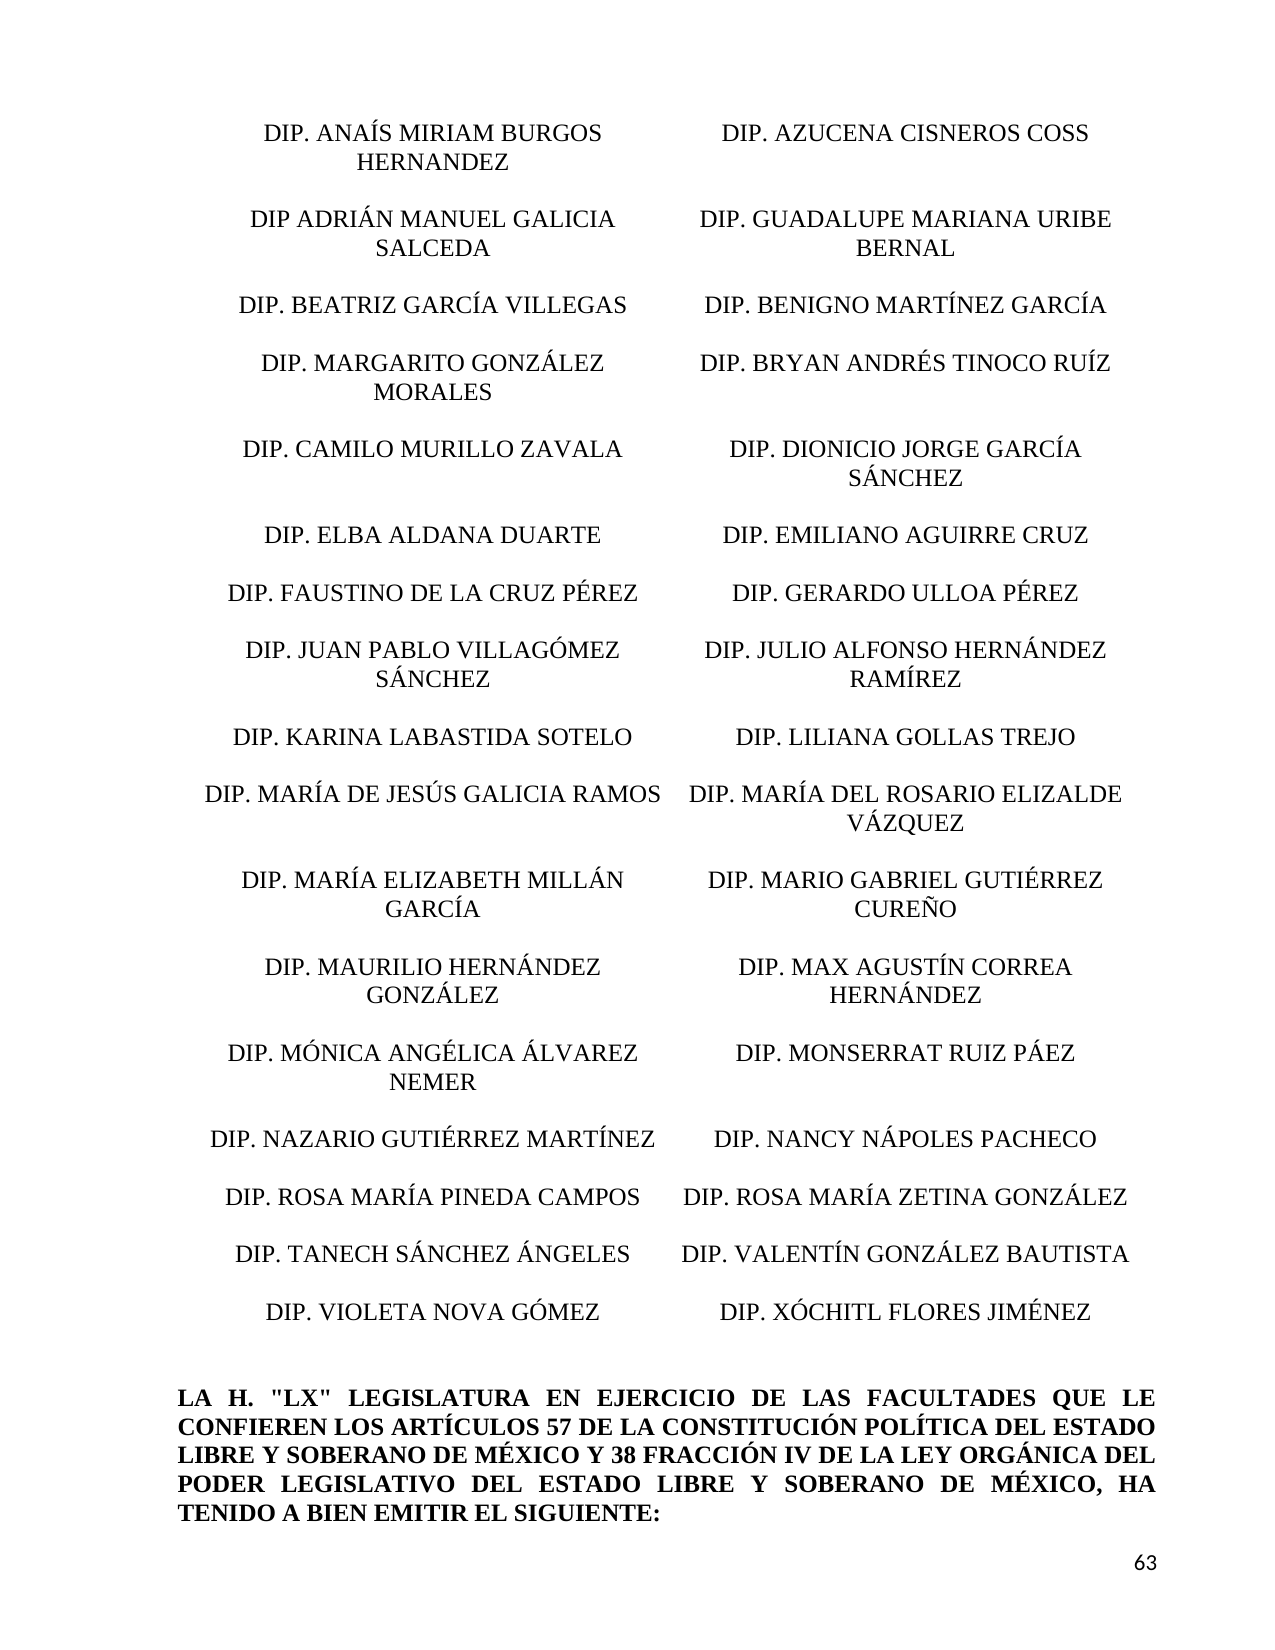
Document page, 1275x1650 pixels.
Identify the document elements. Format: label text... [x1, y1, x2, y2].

table_cell DIP. BEATRIZ GARCÍA VILLEGAS [194, 291, 671, 348]
text LA H. "LX" LEGISLATURA EN EJERCICIO DE LAS FACULTADES QUE LE CONFIEREN LOS ARTÍCULOS 57 DE LA CONSTITUCIÓN POLÍTICA DEL ESTADO LIBRE Y SOBERANO DE MÉXICO Y 38 FRACCIÓN IV DE LA LEY ORGÁNICA DEL PODER LEGISLATIVO DEL ESTADO LIBRE Y SOBERANO DE MÉXICO, HA TENIDO A BIEN EMITIR EL SIGUIENTE: [177, 1383, 1157, 1527]
table_cell DIP. CAMILO MURILLO ZAVALA [194, 434, 671, 521]
table_cell DIP. FAUSTINO DE LA CRUZ PÉREZ [194, 578, 671, 636]
table_cell DIP. ELBA ALDANA DUARTE [194, 521, 671, 578]
table_cell DIP. EMILIANO AGUIRRE CRUZ [671, 521, 1140, 578]
table_cell DIP. ROSA MARÍA PINEDA CAMPOS [194, 1182, 671, 1239]
table_cell DIP. BENIGNO MARTÍNEZ GARCÍA [671, 291, 1140, 348]
table_cell DIP. KARINA LABASTIDA SOTELO [194, 722, 671, 779]
table_cell DIP. ROSA MARÍA ZETINA GONZÁLEZ [671, 1182, 1140, 1239]
table_cell DIP. MARÍA ELIZABETH MILLÁN GARCÍA [194, 866, 671, 952]
table_cell DIP. DIONICIO JORGE GARCÍA SÁNCHEZ [671, 434, 1140, 521]
table_cell DIP. MARIO GABRIEL GUTIÉRREZ CUREÑO [671, 866, 1140, 952]
table_cell DIP. GERARDO ULLOA PÉREZ [671, 578, 1140, 636]
table_cell DIP. MÓNICA ANGÉLICA ÁLVAREZ NEMER [194, 1038, 671, 1124]
table_cell DIP. NANCY NÁPOLES PACHECO [671, 1124, 1140, 1182]
table_cell DIP. JUAN PABLO VILLAGÓMEZ SÁNCHEZ [194, 636, 671, 722]
table_cell DIP. VALENTÍN GONZÁLEZ BAUTISTA [671, 1239, 1140, 1297]
table_cell DIP. MARÍA DE JESÚS GALICIA RAMOS [194, 779, 671, 866]
table_cell DIP. LILIANA GOLLAS TREJO [671, 722, 1140, 779]
table_cell DIP. MAX AGUSTÍN CORREA HERNÁNDEZ [671, 952, 1140, 1038]
table_cell DIP. VIOLETA NOVA GÓMEZ [194, 1297, 671, 1326]
table_cell DIP. MARGARITO GONZÁLEZ MORALES [194, 348, 671, 434]
table_cell DIP. MARÍA DEL ROSARIO ELIZALDE VÁZQUEZ [671, 779, 1140, 866]
table_cell DIP. XÓCHITL FLORES JIMÉNEZ [671, 1297, 1140, 1326]
table_cell DIP. ANAÍS MIRIAM BURGOS HERNANDEZ [194, 118, 671, 204]
table_cell DIP. JULIO ALFONSO HERNÁNDEZ RAMÍREZ [671, 636, 1140, 722]
table_cell DIP. TANECH SÁNCHEZ ÁNGELES [194, 1239, 671, 1297]
table_cell DIP. MAURILIO HERNÁNDEZ GONZÁLEZ [194, 952, 671, 1038]
table_cell DIP ADRIÁN MANUEL GALICIA SALCEDA [194, 204, 671, 291]
table_cell DIP. MONSERRAT RUIZ PÁEZ [671, 1038, 1140, 1124]
table_cell DIP. BRYAN ANDRÉS TINOCO RUÍZ [671, 348, 1140, 434]
table_cell DIP. NAZARIO GUTIÉRREZ MARTÍNEZ [194, 1124, 671, 1182]
table_cell DIP. AZUCENA CISNEROS COSS [671, 118, 1140, 204]
table_cell DIP. GUADALUPE MARIANA URIBE BERNAL [671, 204, 1140, 291]
